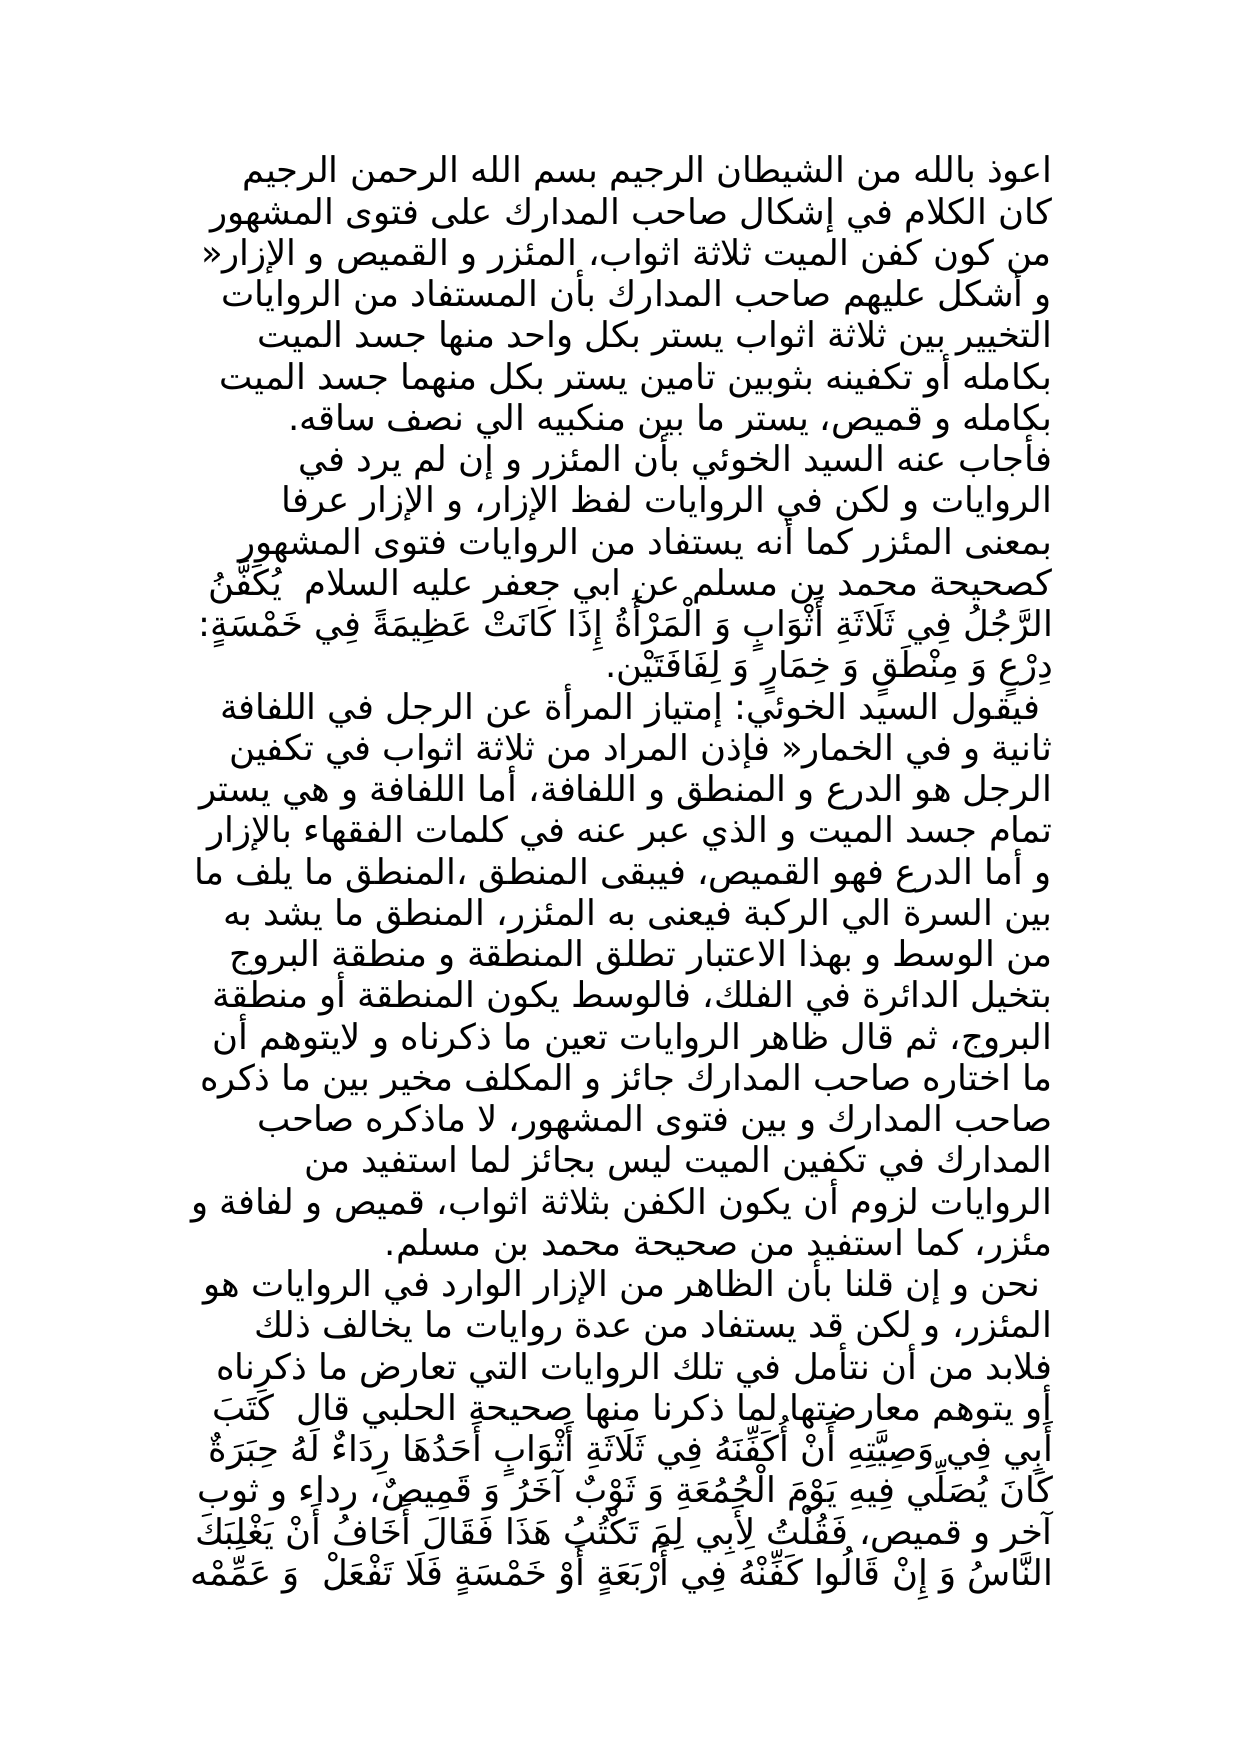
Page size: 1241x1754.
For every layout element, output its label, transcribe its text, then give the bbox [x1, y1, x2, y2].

text كان الكلام في إشكال صاحب المدارك على فتوى المشهور من كون كفن الميت ثلاثة اثواب، المئزر و القميص و الإزار« و أشكل علیهم صاحب المدارك بأن المستفاد من الروايات التخيير بين ثلاثة اثواب يستر بكل واحد منها جسد المیت بكامله أو تكفينه بثوبين تامين يستر بكل منهما جسد الميت بكامله و قميص، يستر ما بين منكبيه الي نصف ساقه. فأجاب عنه السيد الخوئي بأن المئزر و إن لم يرد في الروايات و لكن في الروايات لفظ الإزار، و الإزار عرفا بمعنى المئزر كما أنه يستفاد من الروايات فتوى المشهور كصحيحة محمد بن مسلم عن ابي جعفر عليه السلام يُكَفَّنُ الرَّجُلُ فِي ثَلَاثَةِ أَثْوَابٍ وَ الْمَرْأَةُ إِذَا كَانَتْ عَظِيمَةً فِي خَمْسَةٍ: دِرْعٍ وَ مِنْطَقٍ وَ خِمَارٍ وَ لِفَافَتَيْن‏. [187, 191, 1053, 686]
text فيقول السيد الخوئي: إمتياز المرأة عن الرجل في اللفافة ثانية و في الخمار« فإذن المراد من ثلاثة اثواب في تكفين الرجل هو الدرع و المنطق و اللفافة، أما اللفافة و هي يستر تمام جسد الميت و الذي عبر عنه في كلمات الفقهاء بالإزار و أما الدرع فهو القميص، فيبقى المنطق ،المنطق ما يلف ما بين السرة الي الركبة فيعنى به المئزر، المنطق ما يشد به من الوسط و بهذا الاعتبار تطلق المنطقة و منطقة البروج بتخيل الدائرة في الفلك، فالوسط يكون المنطقة أو منطقة البروج، ثم قال ظاهر الروايات تعين ما ذكرناه و لايتوهم أن ما اختاره صاحب المدارك جائز و المكلف مخير بين ما ذكره صاحب المدارك و بين فتوى المشهور، لا ماذكره صاحب المدارك في تكفين الميت ليس بجائز لما استفيد من الروايات لزوم أن يكون الكفن بثلاثة اثواب، قميص و لفافة و مئزر، كما استفيد من صحيحة محمد بن مسلم. [187, 686, 1053, 1264]
text اعوذ بالله من الشيطان الرجيم بسم الله الرحمن الرجيم [187, 150, 1053, 191]
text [187, 1264, 1053, 1594]
